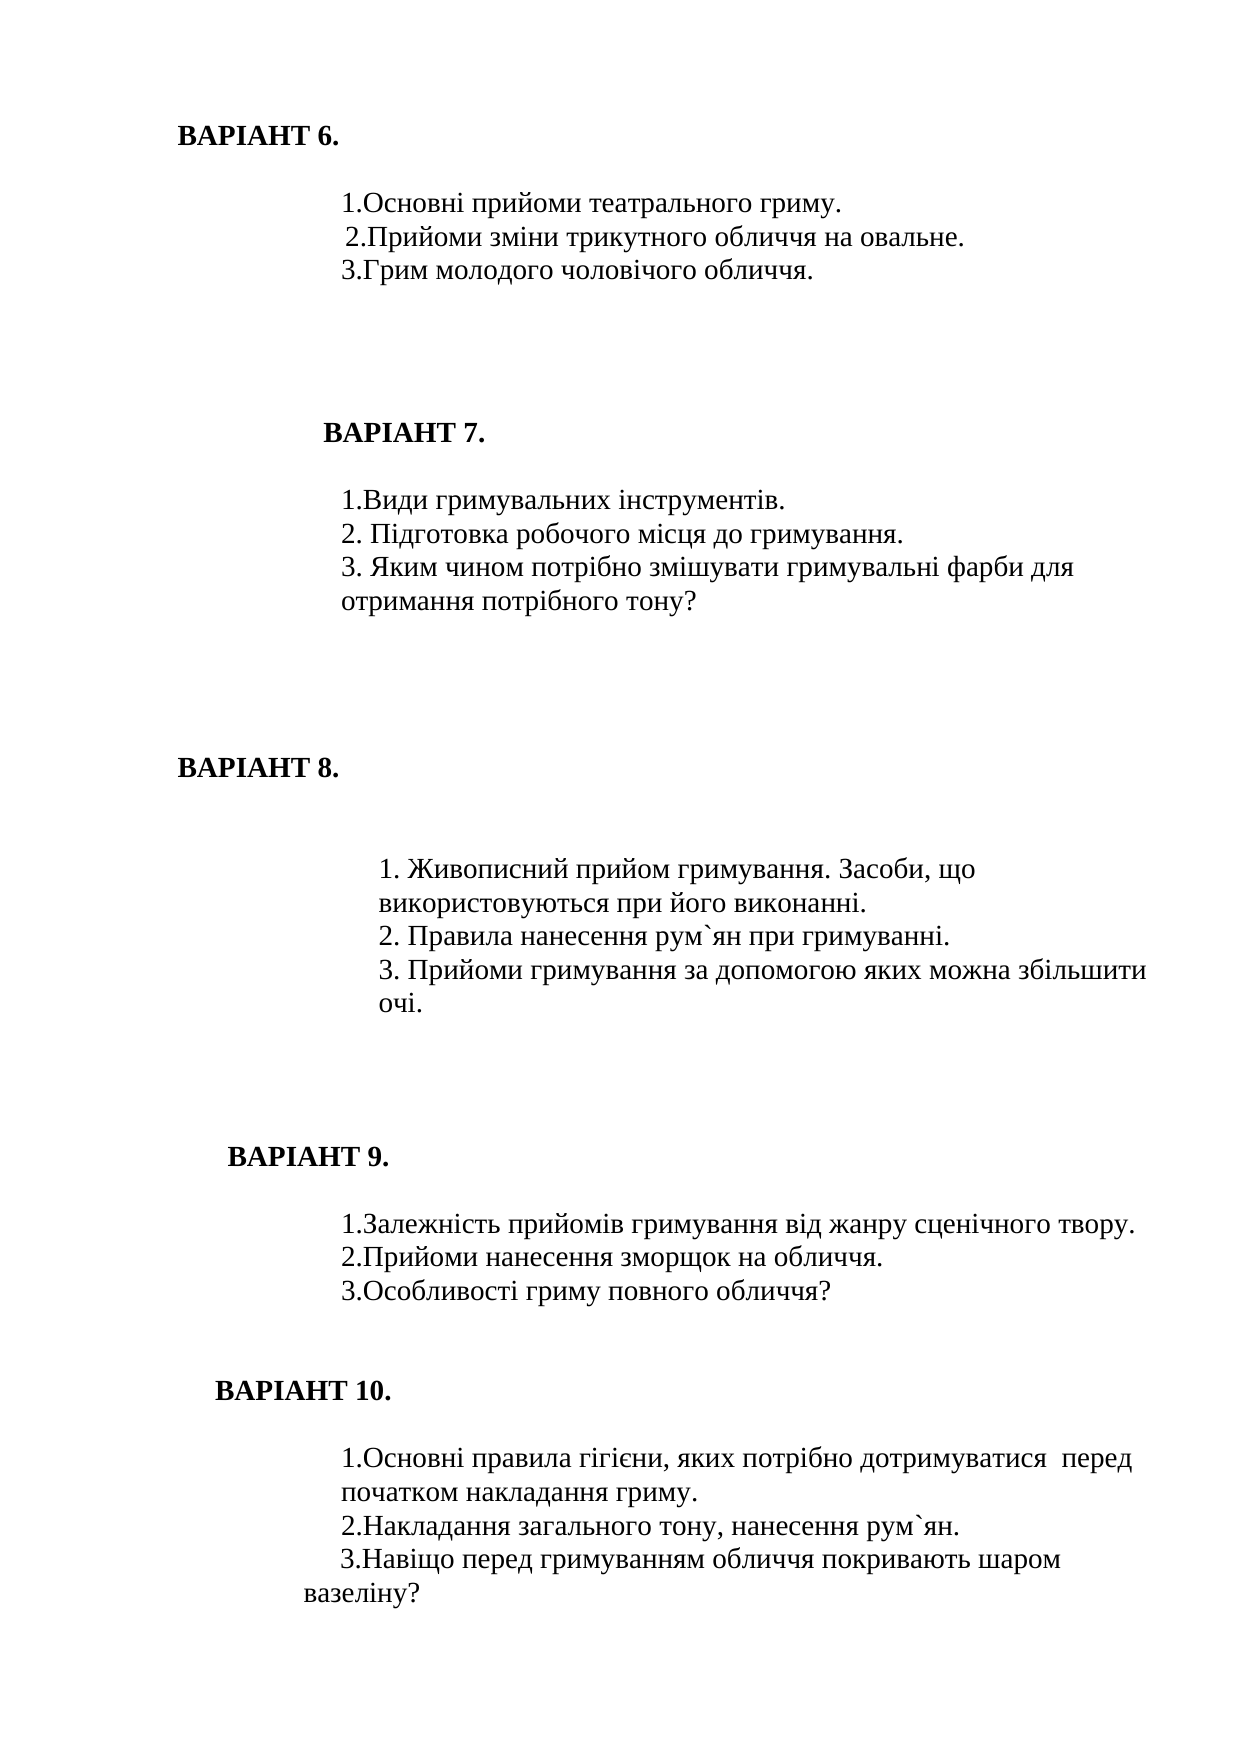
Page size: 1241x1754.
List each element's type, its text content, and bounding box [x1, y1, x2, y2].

text 2.Накладання загального тону, нанесення рум`ян. [341, 1508, 1152, 1541]
text 1. Живописний прийом гримування. Засоби, що використовуються при його виконанні. [378, 851, 1152, 918]
text 3.Грим молодого чоловічого обличчя. [341, 252, 1152, 286]
text ВАРІАНТ 6. [177, 118, 1152, 152]
text 2. Підготовка робочого місця до гримування. [341, 516, 1152, 549]
subtitle ВАРІАНТ 9. [177, 1139, 1152, 1172]
text 1.Види гримувальних інструментів. [341, 482, 1152, 516]
text 3. Прийоми гримування за допомогою яких можна збільшити очі. [378, 952, 1152, 1019]
list 3.Навіщо перед гримуванням обличчя покривають шаром вазеліну? [303, 1541, 1152, 1608]
text 1.Основні прийоми театрального гриму. [341, 185, 1152, 219]
text ВАРІАНТ 10. [215, 1373, 1152, 1407]
text 3. Яким чином потрібно змішувати гримувальні фарби для отримання потрібного тону? [341, 549, 1152, 616]
text 2.Прийоми зміни трикутного обличчя на овальне. [177, 219, 1152, 252]
text 2.Прийоми нанесення зморщок на обличчя. [341, 1239, 1152, 1273]
text 3.Особливості гриму повного обличчя? [341, 1273, 1152, 1306]
text 2. Правила нанесення рум`ян при гримуванні. [378, 918, 1152, 952]
text 1.Залежність прийомів гримування від жанру сценічного твору. [341, 1206, 1152, 1239]
text 1.Основні правила гігієни, яких потрібно дотримуватися перед початком накладання гриму. [341, 1441, 1152, 1508]
text ВАРІАНТ 7. [177, 415, 1152, 449]
text ВАРІАНТ 8. [177, 751, 1152, 784]
